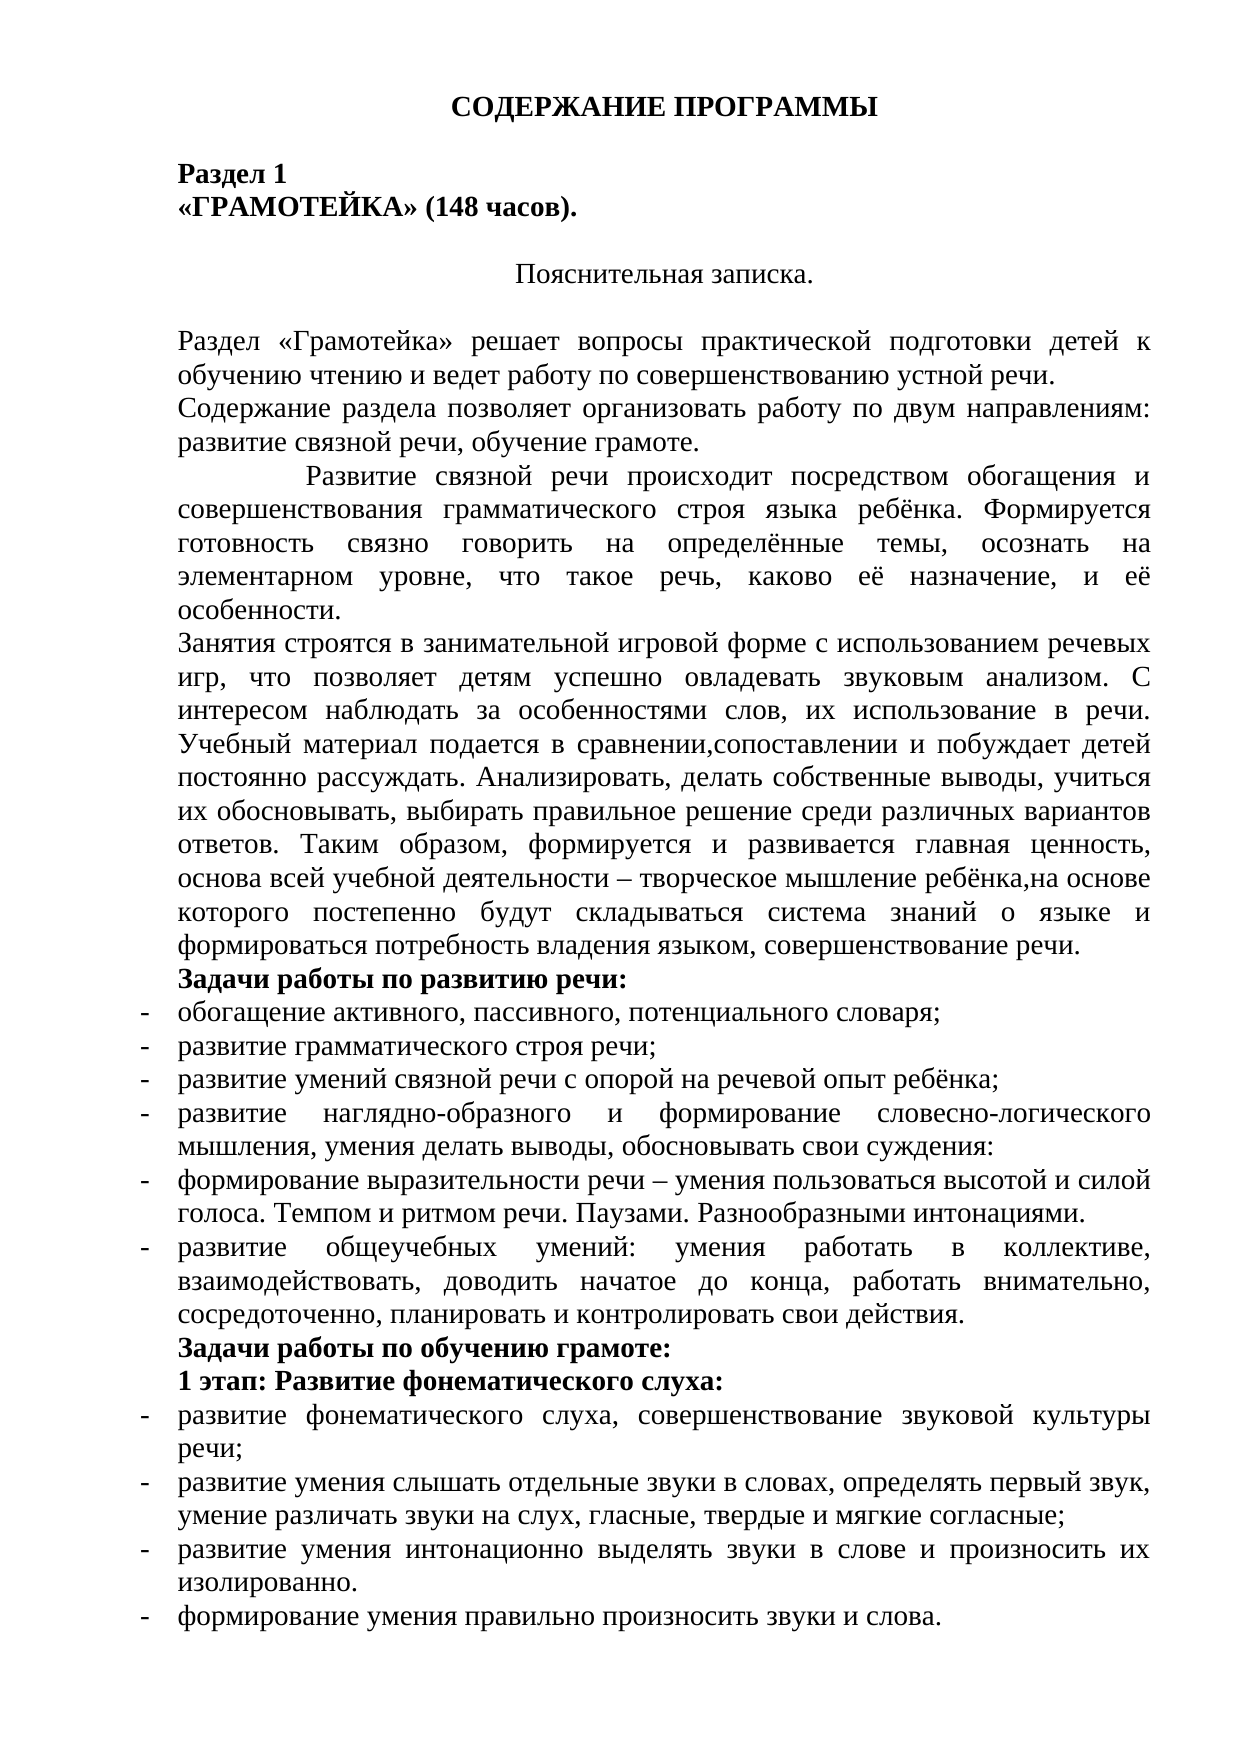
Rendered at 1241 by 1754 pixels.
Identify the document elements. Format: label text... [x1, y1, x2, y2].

text Занятия строятся в занимательной игровой форме с использованием речевых игр, что позволяет детям успешно овладевать звуковым анализом. С интересом наблюдать за особенностями слов, их использование в речи. Учебный материал подается в сравнении,сопоставлении и побуждает детей постоянно рассуждать. Анализировать, делать собственные выводы, учиться их обосновывать, выбирать правильное решение среди различных вариантов ответов. Таким образом, формируется и развивается главная ценность, основа всей учебной деятельности – творческое мышление ребёнка,на основе которого постепенно будут складываться система знаний о языке и формироваться потребность владения языком, совершенствование речи. [177, 625, 1152, 961]
text Развитие связной речи происходит посредством обогащения и совершенствования грамматического строя языка ребёнка. Формируется готовность связно говорить на определённые темы, осознать на элементарном уровне, что такое речь, каково её назначение, и её особенности. [177, 458, 1152, 625]
text Задачи работы по развитию речи: [177, 961, 1152, 994]
text Раздел «Грамотейка» решает вопросы практической подготовки детей к обучению чтению и ведет работу по совершенствованию устной речи. [177, 323, 1152, 391]
list развитие наглядно-образного и формирование словесно-логического мышления, умения делать выводы, обосновывать свои суждения: [140, 1095, 1152, 1162]
list формирование выразительности речи – умения пользоваться высотой и силой голоса. Темпом и ритмом речи. Паузами. Разнообразными интонациями. [140, 1162, 1152, 1229]
text Раздел 1 [177, 156, 1152, 189]
text СОДЕРЖАНИЕ ПРОГРАММЫ [177, 89, 1152, 122]
text Пояснительная записка. [177, 256, 1152, 290]
list развитие общеучебных умений: умения работать в коллективе, взаимодействовать, доводить начатое до конца, работать внимательно, сосредоточенно, планировать и контролировать свои действия. [140, 1229, 1152, 1330]
list развитие умения интонационно выделять звуки в слове и произносить их изолированно. [140, 1531, 1152, 1598]
text «ГРАМОТЕЙКА» (148 часов). [177, 189, 1152, 223]
text Содержание раздела позволяет организовать работу по двум направлениям: развитие связной речи, обучение грамоте. [177, 391, 1152, 458]
list обогащение активного, пассивного, потенциального словаря; [140, 994, 1152, 1028]
list развитие умений связной речи с опорой на речевой опыт ребёнка; [140, 1061, 1152, 1095]
list развитие фонематического слуха, совершенствование звуковой культуры речи; [140, 1397, 1152, 1464]
text 1 этап: Развитие фонематического слуха: [177, 1363, 1152, 1397]
list развитие умения слышать отдельные звуки в словах, определять первый звук, умение различать звуки на слух, гласные, твердые и мягкие согласные; [140, 1464, 1152, 1531]
list формирование умения правильно произносить звуки и слова. [140, 1598, 1152, 1632]
text Задачи работы по обучению грамоте: [177, 1330, 1152, 1363]
list развитие грамматического строя речи; [140, 1028, 1152, 1061]
